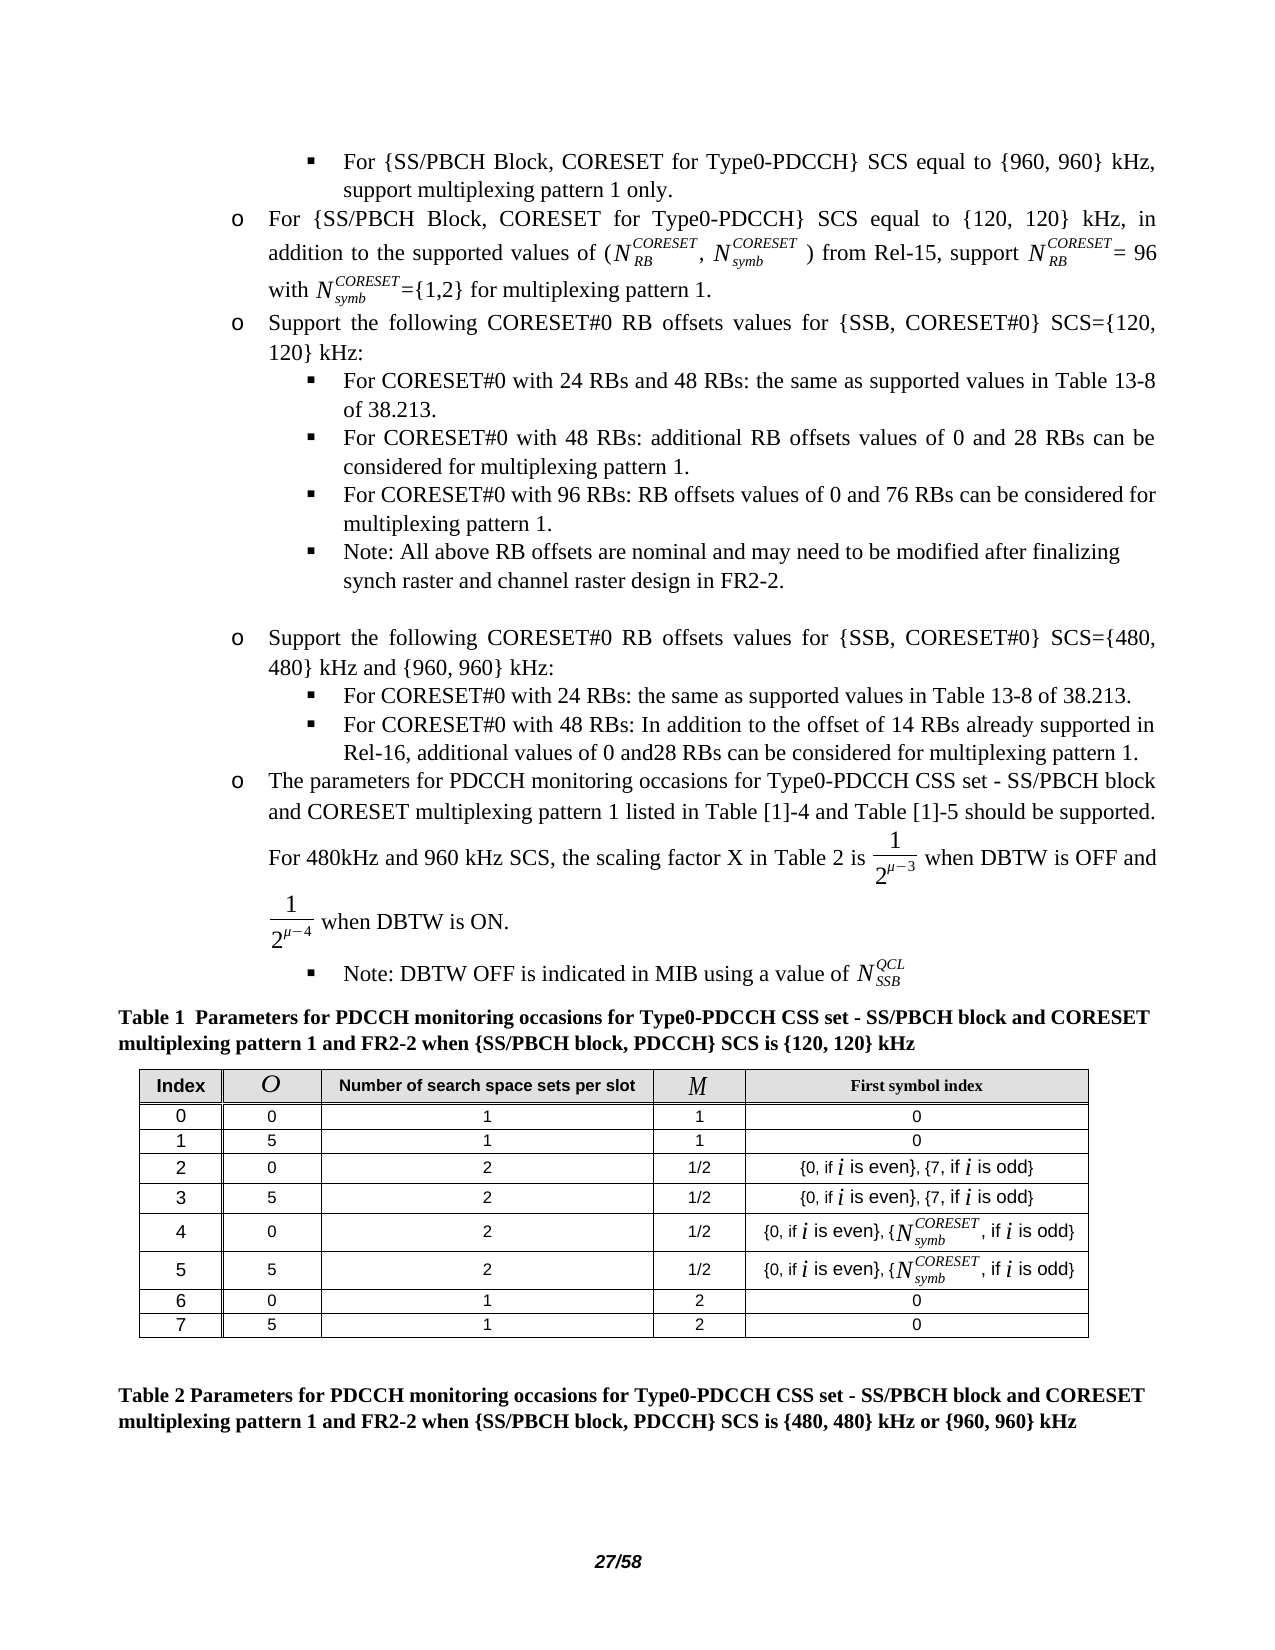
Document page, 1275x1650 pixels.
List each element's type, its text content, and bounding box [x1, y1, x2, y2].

table_cell 7 [140, 1314, 221, 1337]
table_cell 0 [746, 1290, 1088, 1313]
table_cell 0 [224, 1154, 321, 1183]
table_cell 4 [140, 1214, 221, 1251]
list For CORESET#0 with 48 RBs: In addition to the offset of 14 RBs already supported in Rel-16, additional values of 0 and28 RBs can be considered for multiplexing pattern 1. [306, 711, 1157, 766]
table_cell 0 [746, 1105, 1088, 1128]
table_cell 5 [224, 1252, 321, 1288]
table_cell 0 [224, 1290, 321, 1313]
list For {SS/PBCH Block, CORESET for Type0-PDCCH} SCS equal to {960, 960} kHz, support multiplexing pattern 1 only. [306, 148, 1157, 202]
table_cell 0 [224, 1214, 321, 1251]
table_cell 1 [654, 1105, 745, 1128]
list Note: DBTW OFF is indicated in MIB using a value of [306, 955, 1157, 990]
table_cell 5 [224, 1314, 321, 1337]
list For CORESET#0 with 48 RBs: additional RB offsets values of 0 and 28 RBs can be considered for multiplexing pattern 1. [306, 424, 1157, 479]
table_cell 1/2 [654, 1214, 745, 1251]
table_cell 0 [224, 1105, 321, 1128]
table_header Number of search space sets per slot [322, 1070, 653, 1102]
list For {SS/PBCH Block, CORESET for Type0-PDCCH} SCS equal to {120, 120} kHz, in addition to the supported values of (, ) from Rel-15, support = 96 with ={1,2} for multiplexing pattern 1. [231, 204, 1157, 307]
table_cell {0, if is even}, {7, if is odd} [746, 1184, 1088, 1213]
table_cell 1 [322, 1290, 653, 1313]
table_cell 2 [654, 1314, 745, 1337]
table_cell 6 [140, 1290, 221, 1313]
table_cell 0 [140, 1105, 221, 1128]
table_cell 1 [322, 1105, 653, 1128]
list Note: All above RB offsets are nominal and may need to be modified after finalizing synch raster and channel raster design in FR2-2. [306, 538, 1157, 593]
table_cell 5 [224, 1130, 321, 1153]
table_cell 0 [746, 1130, 1088, 1153]
table_cell 1/2 [654, 1154, 745, 1183]
table_header [224, 1070, 321, 1102]
list Support the following CORESET#0 RB offsets values for {SSB, CORESET#0} SCS={480, 480} kHz and {960, 960} kHz: [231, 623, 1157, 680]
table_cell 2 [322, 1184, 653, 1213]
table_header [654, 1070, 745, 1102]
table_cell 2 [322, 1252, 653, 1288]
list For CORESET#0 with 24 RBs: the same as supported values in Table 13-8 of 38.213. [306, 682, 1157, 709]
table_cell 1/2 [654, 1184, 745, 1213]
table_cell 2 [322, 1214, 653, 1251]
table_cell 1 [140, 1130, 221, 1153]
table_cell {0, if is even}, {7, if is odd} [746, 1154, 1088, 1183]
list Support the following CORESET#0 RB offsets values for {SSB, CORESET#0} SCS={120, 120} kHz: [231, 309, 1157, 366]
table_cell 5 [224, 1184, 321, 1213]
table_header Index [140, 1070, 221, 1102]
table_cell 2 [140, 1154, 221, 1183]
table_cell 5 [140, 1252, 221, 1288]
table_cell {0, if is even}, {, if is odd} [746, 1214, 1088, 1251]
table_cell 1 [654, 1130, 745, 1153]
table_cell 0 [746, 1314, 1088, 1337]
table_cell 1 [322, 1130, 653, 1153]
table_cell 1 [322, 1314, 653, 1337]
table_header First symbol index [746, 1070, 1088, 1102]
table_cell 2 [322, 1154, 653, 1183]
list For CORESET#0 with 24 RBs and 48 RBs: the same as supported values in Table 13-8 of 38.213. [306, 368, 1157, 422]
table_cell 3 [140, 1184, 221, 1213]
table_cell {0, if is even}, {, if is odd} [746, 1252, 1088, 1288]
table_cell 1/2 [654, 1252, 745, 1288]
list For CORESET#0 with 96 RBs: RB offsets values of 0 and 76 RBs can be considered for multiplexing pattern 1. [306, 481, 1157, 536]
table_cell 2 [654, 1290, 745, 1313]
